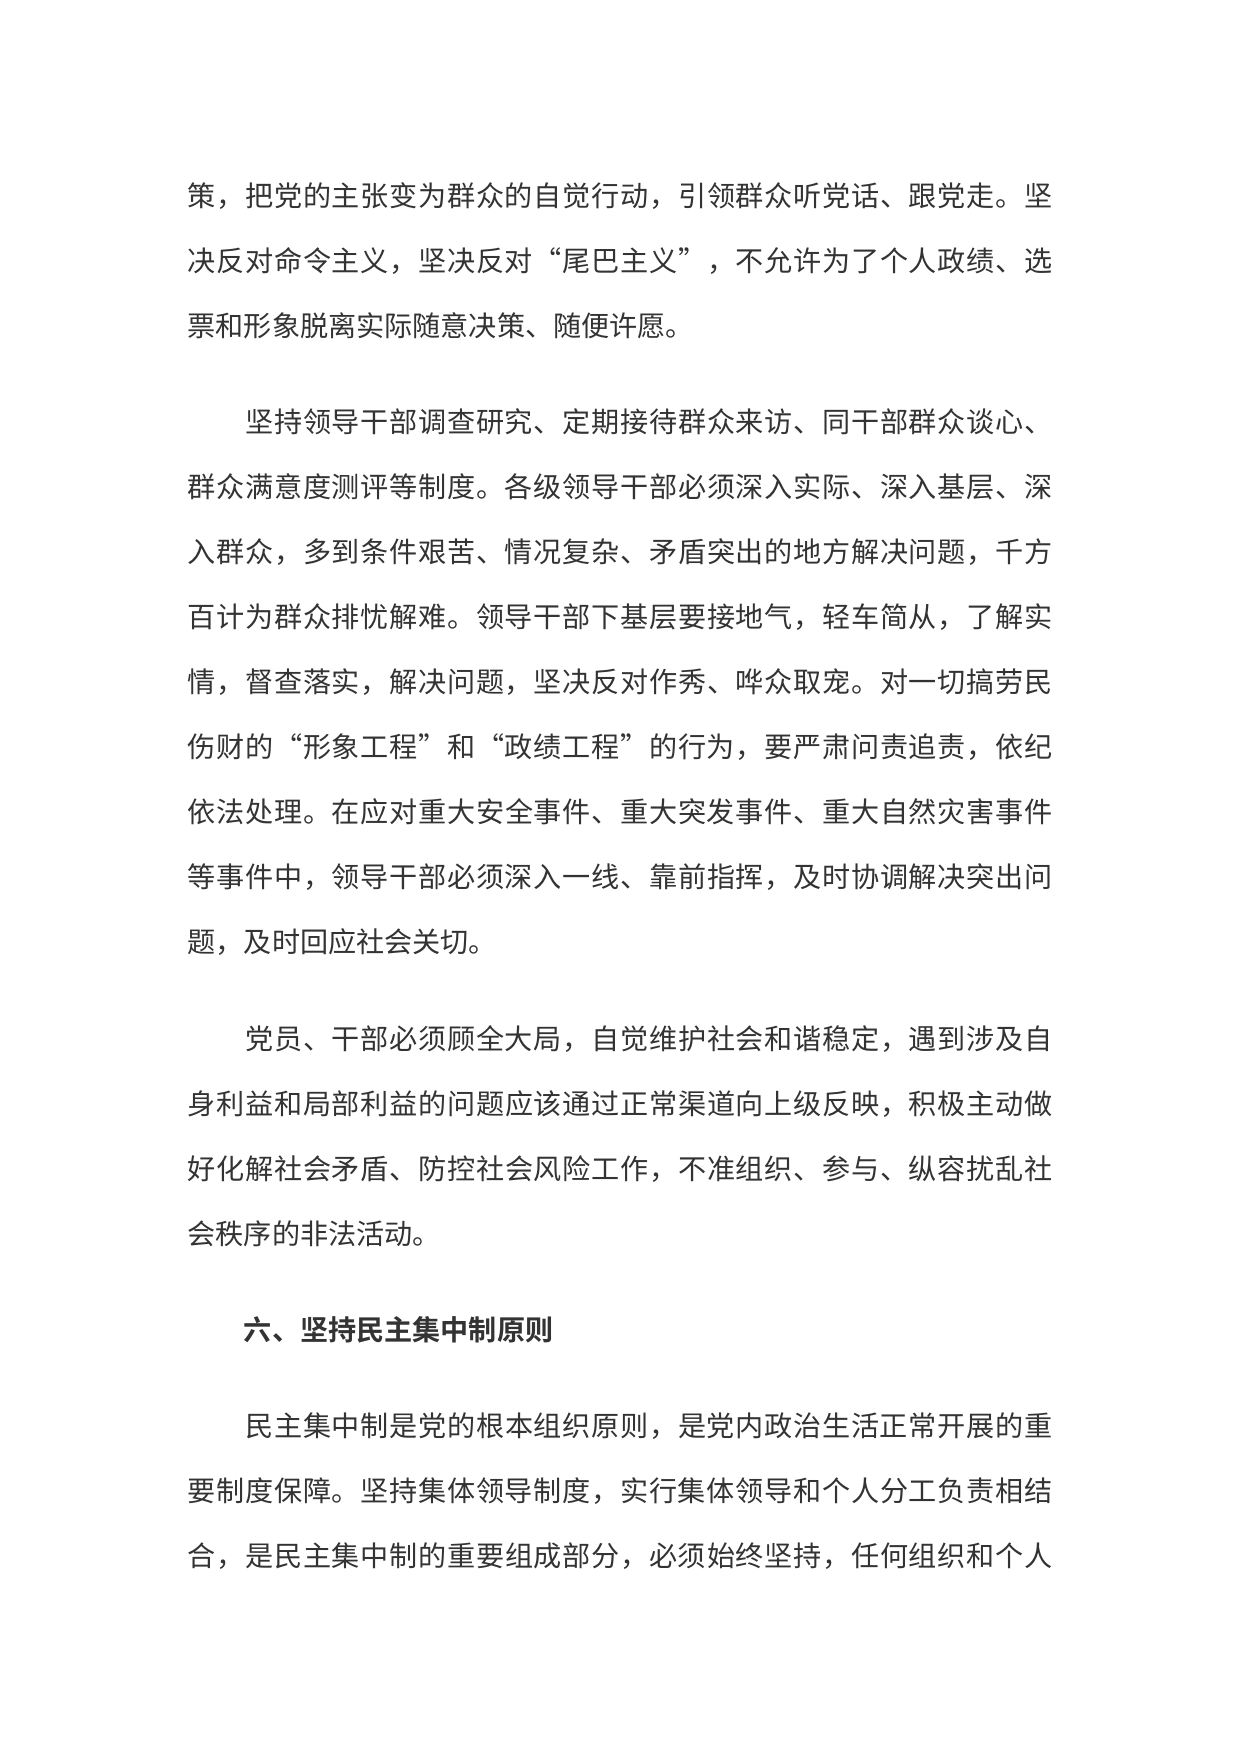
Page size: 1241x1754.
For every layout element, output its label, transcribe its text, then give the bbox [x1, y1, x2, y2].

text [187, 162, 1053, 357]
text 党员、干部必须顾全大局，自觉维护社会和谐稳定，遇到涉及自身利益和局部利益的问题应该通过正常渠道向上级反映，积极主动做好化解社会矛盾、防控社会风险工作，不准组织、参与、纵容扰乱社会秩序的非法活动。 [187, 1004, 1053, 1264]
text 坚持领导干部调查研究、定期接待群众来访、同干部群众谈心、群众满意度测评等制度。各级领导干部必须深入实际、深入基层、深入群众，多到条件艰苦、情况复杂、矛盾突出的地方解决问题，千方百计为群众排忧解难。领导干部下基层要接地气，轻车简从，了解实情，督查落实，解决问题，坚决反对作秀、哗众取宠。对一切搞劳民伤财的“形象工程”和“政绩工程”的行为，要严肃问责追责，依纪依法处理。在应对重大安全事件、重大突发事件、重大自然灾害事件等事件中，领导干部必须深入一线、靠前指挥，及时协调解决突出问题，及时回应社会关切。 [187, 388, 1053, 973]
text 六、坚持民主集中制原则 [187, 1296, 1053, 1361]
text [187, 1392, 1053, 1587]
